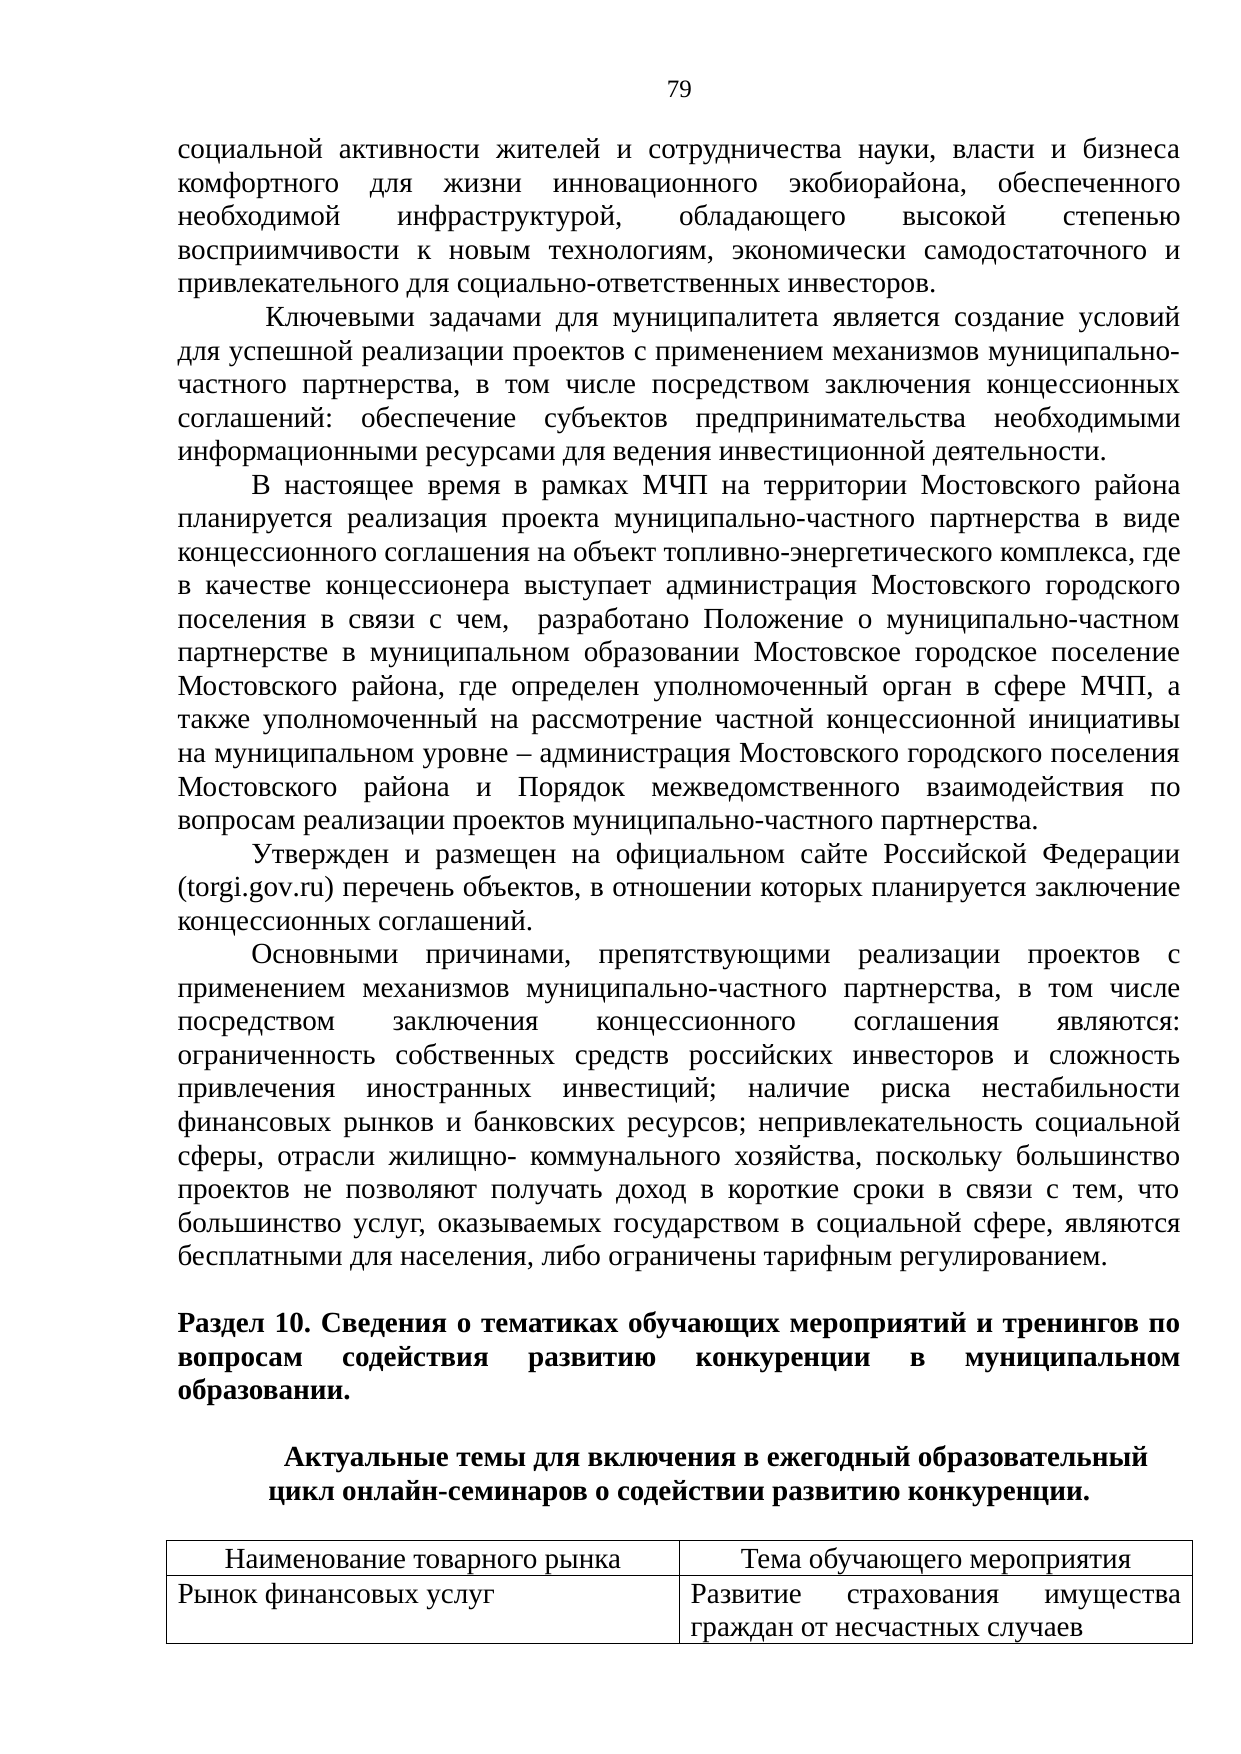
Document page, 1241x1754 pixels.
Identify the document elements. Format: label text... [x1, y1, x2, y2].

text Основными причинами, препятствующими реализации проектов с применением механизмов муниципально-частного партнерства, в том числе посредством заключения концессионного соглашения являются: ограниченность собственных средств российских инвесторов и сложность привлечения иностранных инвестиций; наличие риска нестабильности финансовых рынков и банковских ресурсов; непривлекательность социальной сферы, отрасли жилищно- коммунального хозяйства, поскольку большинство проектов не позволяют получать доход в короткие сроки в связи с тем, что большинство услуг, оказываемых государством в социальной сфере, являются бесплатными для населения, либо ограничены тарифным регулированием. [177, 936, 1181, 1272]
text Ключевыми задачами для муниципалитета является создание условий для успешной реализации проектов с применением механизмов муниципально- частного партнерства, в том числе посредством заключения концессионных соглашений: обеспечение субъектов предпринимательства необходимыми информационными ресурсами для ведения инвестиционной деятельности. [177, 299, 1181, 467]
text В настоящее время в рамках МЧП на территории Мостовского района планируется реализация проекта муниципально-частного партнерства в виде концессионного соглашения на объект топливно-энергетического комплекса, где в качестве концессионера выступает администрация Мостовского городского поселения в связи с чем, разработано Положение о муниципально-частном партнерстве в муниципальном образовании Мостовское городское поселение Мостовского района, где определен уполномоченный орган в сфере МЧП, а также уполномоченный на рассмотрение частной концессионной инициативы на муниципальном уровне – администрация Мостовского городского поселения Мостовского района и Порядок межведомственного взаимодействия по вопросам реализации проектов муниципально-частного партнерства. [177, 467, 1181, 836]
table_header Тема обучающего мероприятия [680, 1541, 1192, 1575]
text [177, 131, 1181, 299]
table_cell Рынок финансовых услуг [167, 1576, 679, 1643]
text Раздел 10. Сведения о тематиках обучающих мероприятий и тренингов по вопросам содействия развитию конкуренции в муниципальном образовании. [177, 1305, 1181, 1406]
text Актуальные темы для включения в ежегодный образовательный цикл онлайн-семинаров о содействии развитию конкуренции. [177, 1439, 1181, 1507]
table_header Наименование товарного рынка [167, 1541, 679, 1575]
table_cell Развитие страхования имущества граждан от несчастных случаев [680, 1576, 1192, 1643]
text Утвержден и размещен на официальном сайте Российской Федерации (torgi.gov.ru) перечень объектов, в отношении которых планируется заключение концессионных соглашений. [177, 836, 1181, 936]
